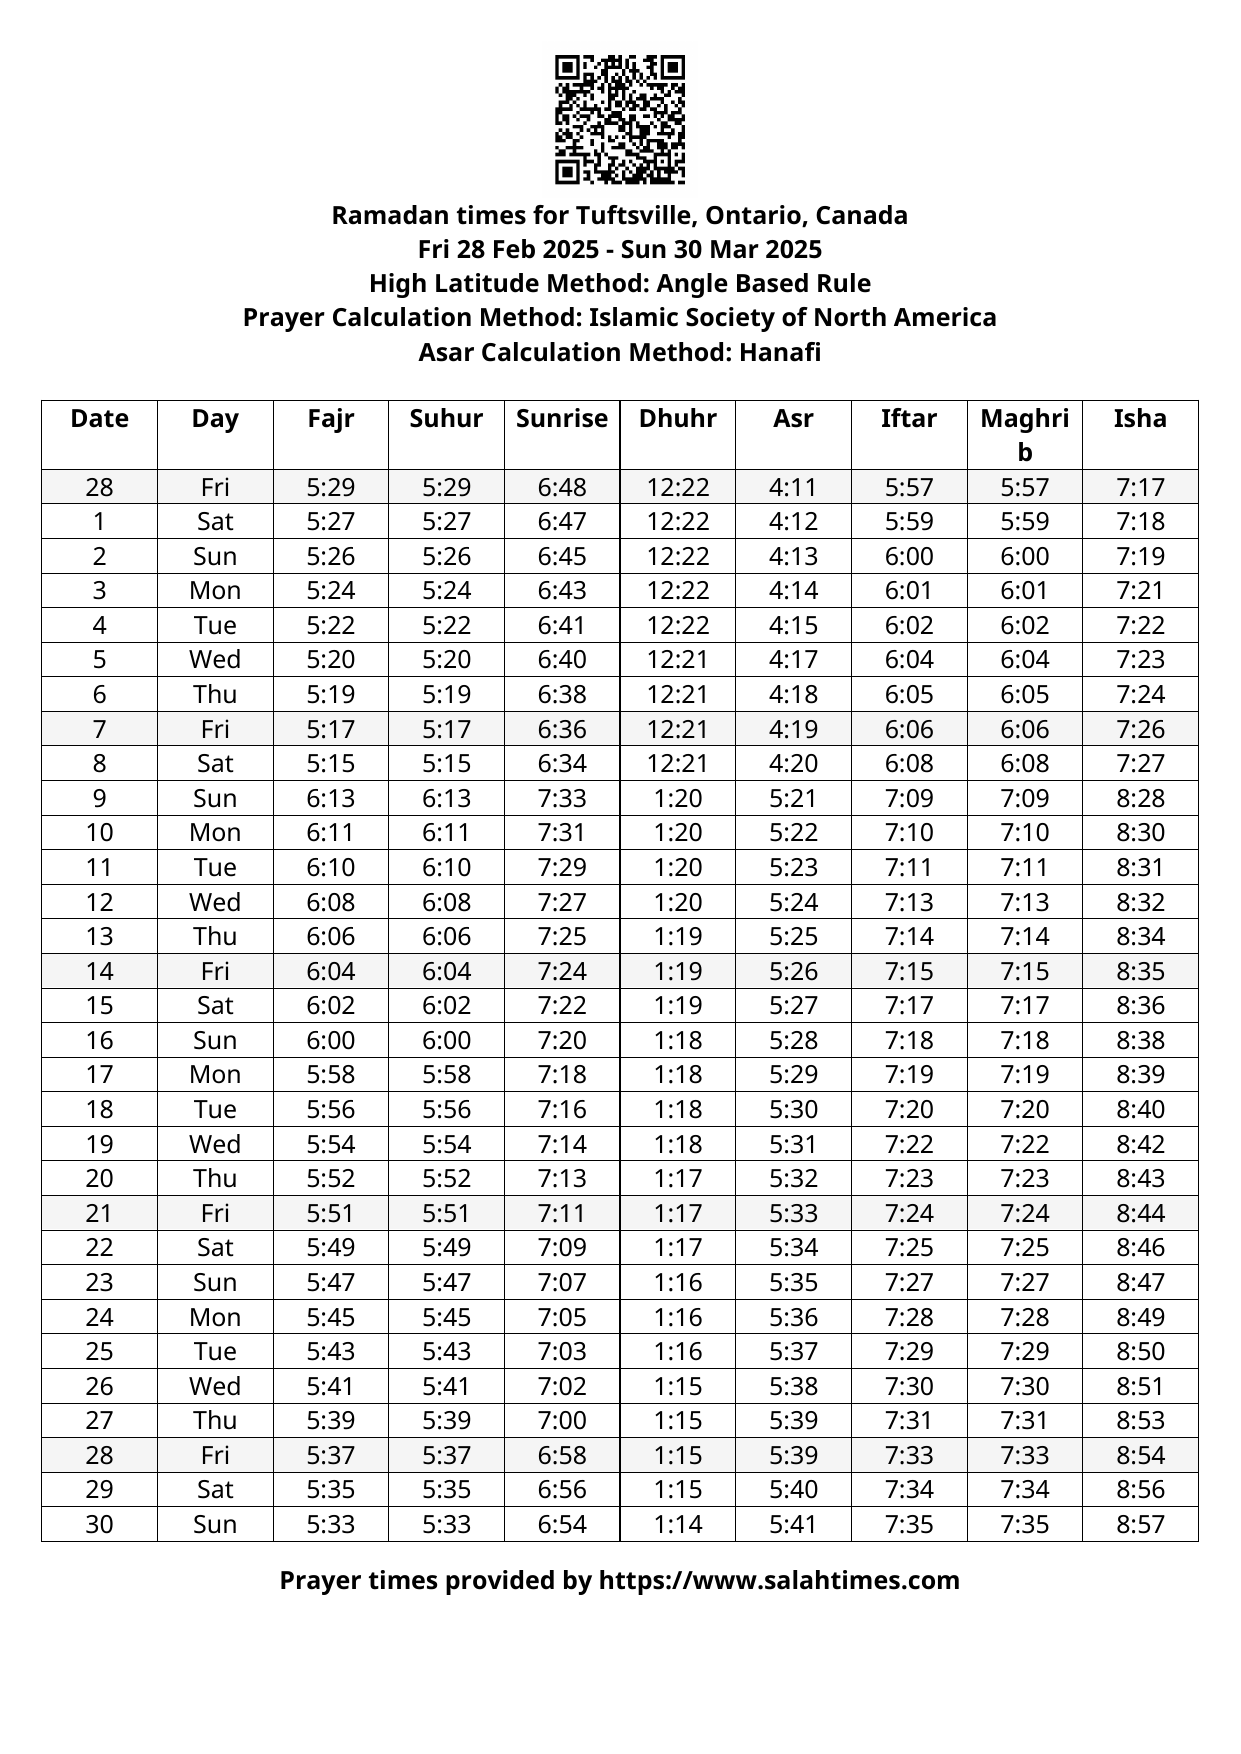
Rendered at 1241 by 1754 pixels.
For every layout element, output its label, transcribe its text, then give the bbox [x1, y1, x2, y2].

table_cell 6:11 [389, 816, 504, 849]
table_cell 5:35 [736, 1265, 851, 1299]
table_cell 5:34 [736, 1231, 851, 1264]
table_cell 7:20 [968, 1092, 1082, 1126]
table_cell Mon [158, 816, 273, 849]
table_cell 6:34 [505, 746, 619, 780]
table_cell Sun [158, 1507, 273, 1541]
table_cell 7:19 [1083, 539, 1198, 572]
table_cell 5:43 [274, 1334, 388, 1368]
table_cell 7:31 [852, 1404, 967, 1437]
table_cell 4:14 [736, 574, 851, 607]
table_cell 8:43 [1083, 1161, 1198, 1195]
table_cell 7:02 [505, 1369, 619, 1402]
table_cell 7:33 [505, 781, 619, 814]
table_cell 5:57 [968, 470, 1082, 503]
table_cell 8:40 [1083, 1092, 1198, 1126]
table_cell 14 [42, 954, 157, 987]
table_cell 5:54 [274, 1127, 388, 1160]
table_cell 5:37 [274, 1438, 388, 1472]
table_cell 8:56 [1083, 1473, 1198, 1506]
table_cell 18 [42, 1092, 157, 1126]
table_cell 5:29 [389, 470, 504, 503]
table_cell 5:52 [389, 1161, 504, 1195]
table_cell 7:16 [505, 1092, 619, 1126]
table_cell 5:58 [389, 1058, 504, 1091]
table_cell 5:35 [274, 1473, 388, 1506]
table_cell 5:47 [389, 1265, 504, 1299]
table_cell 5:19 [389, 677, 504, 711]
table_cell 5:19 [274, 677, 388, 711]
table_cell 4:12 [736, 504, 851, 538]
table_cell 4:15 [736, 608, 851, 642]
table_cell 8:44 [1083, 1196, 1198, 1229]
table_cell 1:15 [621, 1404, 735, 1437]
table_cell 6:06 [389, 919, 504, 953]
table_cell 4:13 [736, 539, 851, 572]
table_cell 8:42 [1083, 1127, 1198, 1160]
table_cell 6:10 [274, 850, 388, 884]
table_cell 6:13 [274, 781, 388, 814]
table_cell 1:19 [621, 919, 735, 953]
table_cell 1:19 [621, 954, 735, 987]
table_cell 7:18 [505, 1058, 619, 1091]
table_cell 8:57 [1083, 1507, 1198, 1541]
table_cell 7:22 [1083, 608, 1198, 642]
table_cell 7:24 [505, 954, 619, 987]
text Fri 28 Feb 2025 - Sun 30 Mar 2025 [42, 232, 1198, 266]
table_cell 5:24 [274, 574, 388, 607]
table_cell 5:39 [736, 1404, 851, 1437]
table_cell 7:26 [1083, 712, 1198, 745]
text High Latitude Method: Angle Based Rule [42, 266, 1198, 300]
table_cell 6:58 [505, 1438, 619, 1472]
table_cell Tue [158, 850, 273, 884]
table_cell 7:28 [852, 1300, 967, 1333]
table_cell 7:10 [968, 816, 1082, 849]
table_cell 26 [42, 1369, 157, 1402]
table_cell 7:30 [968, 1369, 1082, 1402]
table_cell 1:19 [621, 989, 735, 1022]
table_cell 5:36 [736, 1300, 851, 1333]
table_cell 8:54 [1083, 1438, 1198, 1472]
table_cell 8:31 [1083, 850, 1198, 884]
table_cell 5:54 [389, 1127, 504, 1160]
table_cell 6:05 [968, 677, 1082, 711]
table_cell 6:36 [505, 712, 619, 745]
table_cell 7:29 [505, 850, 619, 884]
table_cell 1:18 [621, 1092, 735, 1126]
table_header Asr [736, 401, 851, 469]
table_cell 5:51 [274, 1196, 388, 1229]
table_cell 5:26 [736, 954, 851, 987]
table_cell 12:22 [621, 574, 735, 607]
table_cell 5:23 [736, 850, 851, 884]
table_cell Thu [158, 1404, 273, 1437]
table_cell Fri [158, 1196, 273, 1229]
table_header Maghrib [968, 401, 1082, 469]
table_cell 7:05 [505, 1300, 619, 1333]
table_cell 5:59 [968, 504, 1082, 538]
table_cell 8:35 [1083, 954, 1198, 987]
table_cell Fri [158, 712, 273, 745]
table_cell 7:24 [1083, 677, 1198, 711]
table_cell 12:21 [621, 643, 735, 676]
table_cell 5:56 [274, 1092, 388, 1126]
table_cell 7:30 [852, 1369, 967, 1402]
table_cell 7:03 [505, 1334, 619, 1368]
table_cell Sun [158, 539, 273, 572]
table_cell 7:27 [852, 1265, 967, 1299]
table_cell 5:37 [736, 1334, 851, 1368]
table_cell 7:18 [852, 1023, 967, 1057]
table_cell 5:20 [274, 643, 388, 676]
table_cell 7:19 [852, 1058, 967, 1091]
table_cell Tue [158, 1092, 273, 1126]
table_cell Wed [158, 1369, 273, 1402]
table_cell 7:13 [852, 885, 967, 918]
table_cell 7:18 [1083, 504, 1198, 538]
table_cell 7:22 [505, 989, 619, 1022]
table_cell 6:06 [852, 712, 967, 745]
table_cell 1:16 [621, 1334, 735, 1368]
table_cell 1:16 [621, 1300, 735, 1333]
table_cell 7:34 [852, 1473, 967, 1506]
table_cell 7:23 [968, 1161, 1082, 1195]
table_cell 6:02 [274, 989, 388, 1022]
table_cell 1:18 [621, 1127, 735, 1160]
table_cell 8:46 [1083, 1231, 1198, 1264]
table_cell 8:30 [1083, 816, 1198, 849]
table_cell 7:15 [968, 954, 1082, 987]
table_cell 5:39 [389, 1404, 504, 1437]
table_cell 5:26 [389, 539, 504, 572]
table_cell Tue [158, 608, 273, 642]
table_cell 7:09 [852, 781, 967, 814]
table_cell Mon [158, 1300, 273, 1333]
table_cell 16 [42, 1023, 157, 1057]
table_cell 7:24 [852, 1196, 967, 1229]
table_cell Sun [158, 781, 273, 814]
table_cell 7:24 [968, 1196, 1082, 1229]
table_cell 5:39 [736, 1438, 851, 1472]
table_cell 5:41 [736, 1507, 851, 1541]
table_cell 7:14 [968, 919, 1082, 953]
table_cell 6:13 [389, 781, 504, 814]
table_cell 25 [42, 1334, 157, 1368]
table_cell Fri [158, 1438, 273, 1472]
table_cell 9 [42, 781, 157, 814]
table_cell 8:51 [1083, 1369, 1198, 1402]
table_cell 5:24 [736, 885, 851, 918]
table_cell 5:51 [389, 1196, 504, 1229]
table_cell 6:04 [968, 643, 1082, 676]
table_cell 24 [42, 1300, 157, 1333]
table_header Fajr [274, 401, 388, 469]
table_cell 6:04 [389, 954, 504, 987]
table_cell 5:33 [274, 1507, 388, 1541]
table_cell Sat [158, 746, 273, 780]
table_cell 7:14 [505, 1127, 619, 1160]
table_cell 30 [42, 1507, 157, 1541]
table_cell 1:20 [621, 816, 735, 849]
table_cell 6:47 [505, 504, 619, 538]
table_cell 6:10 [389, 850, 504, 884]
table_cell 8:47 [1083, 1265, 1198, 1299]
table_cell 5:15 [274, 746, 388, 780]
table_cell 12:21 [621, 712, 735, 745]
table_cell 6:08 [389, 885, 504, 918]
table_cell 5:56 [389, 1092, 504, 1126]
table_cell 1:15 [621, 1438, 735, 1472]
table_cell 5:57 [852, 470, 967, 503]
table_cell 7:17 [852, 989, 967, 1022]
table_cell 6:45 [505, 539, 619, 572]
table_cell 7:25 [505, 919, 619, 953]
table_cell 7:28 [968, 1300, 1082, 1333]
text Prayer Calculation Method: Islamic Society of North America [42, 300, 1198, 334]
table_cell 1:20 [621, 781, 735, 814]
table_cell 5:21 [736, 781, 851, 814]
table_cell 19 [42, 1127, 157, 1160]
table_cell 11 [42, 850, 157, 884]
table_cell 5:45 [274, 1300, 388, 1333]
table_cell 7:31 [968, 1404, 1082, 1437]
table_cell 5:15 [389, 746, 504, 780]
table_cell 5:37 [389, 1438, 504, 1472]
table_cell 12:22 [621, 470, 735, 503]
table_cell 7:13 [505, 1161, 619, 1195]
table_cell Tue [158, 1334, 273, 1368]
table_cell 20 [42, 1161, 157, 1195]
table_cell 12:22 [621, 504, 735, 538]
table_cell Fri [158, 470, 273, 503]
table_header Date [42, 401, 157, 469]
table_cell 3 [42, 574, 157, 607]
table_cell 5:29 [274, 470, 388, 503]
table_cell 1:20 [621, 885, 735, 918]
table_cell 6:06 [274, 919, 388, 953]
table_cell 6:11 [274, 816, 388, 849]
table_cell 7:18 [968, 1023, 1082, 1057]
table_cell 5:41 [274, 1369, 388, 1402]
table_cell Sun [158, 1265, 273, 1299]
table_header Iftar [852, 401, 967, 469]
table_cell 12:22 [621, 539, 735, 572]
table_cell 28 [42, 1438, 157, 1472]
table_cell 6:04 [852, 643, 967, 676]
table_cell 7:29 [852, 1334, 967, 1368]
table_cell 1:17 [621, 1196, 735, 1229]
table_cell 7:14 [852, 919, 967, 953]
table_cell 7:20 [852, 1092, 967, 1126]
table_cell 7:25 [968, 1231, 1082, 1264]
table_cell Mon [158, 1058, 273, 1091]
table_cell 5:30 [736, 1092, 851, 1126]
table_cell 7:13 [968, 885, 1082, 918]
table_cell 5:33 [736, 1196, 851, 1229]
table_cell 7:17 [1083, 470, 1198, 503]
table_cell 6:00 [389, 1023, 504, 1057]
table_cell 7:10 [852, 816, 967, 849]
table_cell 28 [42, 470, 157, 503]
text Ramadan times for Tuftsville, Ontario, Canada [42, 198, 1198, 232]
table_cell 6:00 [968, 539, 1082, 572]
table_cell 7:29 [968, 1334, 1082, 1368]
table_cell 7:35 [852, 1507, 967, 1541]
table_cell 5:20 [389, 643, 504, 676]
table_cell 5:31 [736, 1127, 851, 1160]
table_cell 10 [42, 816, 157, 849]
table_cell 5:41 [389, 1369, 504, 1402]
table_cell Sat [158, 1473, 273, 1506]
table_cell 7:27 [1083, 746, 1198, 780]
table_cell 7:34 [968, 1473, 1082, 1506]
table_cell 5:52 [274, 1161, 388, 1195]
table_cell 12:21 [621, 746, 735, 780]
table_cell 8:50 [1083, 1334, 1198, 1368]
table_cell Fri [158, 954, 273, 987]
table_cell 6:38 [505, 677, 619, 711]
table_cell Wed [158, 885, 273, 918]
table_cell 8 [42, 746, 157, 780]
table_cell 5:58 [274, 1058, 388, 1091]
table_cell 29 [42, 1473, 157, 1506]
table_cell 5:49 [274, 1231, 388, 1264]
table_cell 5:59 [852, 504, 967, 538]
table_cell 7:27 [505, 885, 619, 918]
table_cell 7:17 [968, 989, 1082, 1022]
picture [542, 41, 699, 198]
table_cell 4 [42, 608, 157, 642]
table_cell 6:40 [505, 643, 619, 676]
table_cell 5:29 [736, 1058, 851, 1091]
table_cell 7:33 [968, 1438, 1082, 1472]
table_cell 5:39 [274, 1404, 388, 1437]
table_cell 6 [42, 677, 157, 711]
table_cell 6:05 [852, 677, 967, 711]
table_cell 7:11 [968, 850, 1082, 884]
table_cell 2 [42, 539, 157, 572]
table_cell 7:21 [1083, 574, 1198, 607]
table_cell Mon [158, 574, 273, 607]
table_cell 8:53 [1083, 1404, 1198, 1437]
table_cell 1:16 [621, 1265, 735, 1299]
table_cell 6:00 [852, 539, 967, 572]
text Asar Calculation Method: Hanafi [42, 334, 1198, 368]
table_cell 4:11 [736, 470, 851, 503]
table_cell 6:08 [852, 746, 967, 780]
table_cell 7:22 [968, 1127, 1082, 1160]
table_cell 4:18 [736, 677, 851, 711]
table_cell Sat [158, 1231, 273, 1264]
table_cell 5:27 [389, 504, 504, 538]
table_cell Thu [158, 1161, 273, 1195]
table_cell 5:32 [736, 1161, 851, 1195]
table_cell 6:54 [505, 1507, 619, 1541]
text Prayer times provided by https://www.salahtimes.com [42, 1563, 1198, 1597]
table_cell 7:31 [505, 816, 619, 849]
table_cell 7:25 [852, 1231, 967, 1264]
table_cell 7:11 [852, 850, 967, 884]
table_cell 6:04 [274, 954, 388, 987]
table_cell 5:45 [389, 1300, 504, 1333]
table_cell 7:33 [852, 1438, 967, 1472]
table_cell 12 [42, 885, 157, 918]
table_cell 1:15 [621, 1369, 735, 1402]
table_cell 27 [42, 1404, 157, 1437]
table_header Dhuhr [621, 401, 735, 469]
table_cell 1:18 [621, 1023, 735, 1057]
table_cell 22 [42, 1231, 157, 1264]
table_cell 23 [42, 1265, 157, 1299]
table_cell 21 [42, 1196, 157, 1229]
table_cell 7:09 [968, 781, 1082, 814]
table_cell 8:39 [1083, 1058, 1198, 1091]
table_cell 5:38 [736, 1369, 851, 1402]
table_cell 5 [42, 643, 157, 676]
table_cell 13 [42, 919, 157, 953]
table_cell Thu [158, 919, 273, 953]
table_cell 7:23 [1083, 643, 1198, 676]
table_cell 7:35 [968, 1507, 1082, 1541]
table_cell 1 [42, 504, 157, 538]
table_cell 7:20 [505, 1023, 619, 1057]
table_header Suhur [389, 401, 504, 469]
table_cell 5:43 [389, 1334, 504, 1368]
table_cell 8:28 [1083, 781, 1198, 814]
table_cell 7:07 [505, 1265, 619, 1299]
table_cell 1:17 [621, 1231, 735, 1264]
table_cell 1:15 [621, 1473, 735, 1506]
table_cell 15 [42, 989, 157, 1022]
table_cell 17 [42, 1058, 157, 1091]
table_cell 6:00 [274, 1023, 388, 1057]
table_cell 8:49 [1083, 1300, 1198, 1333]
table_cell 6:01 [852, 574, 967, 607]
table_cell 7:27 [968, 1265, 1082, 1299]
table_cell Wed [158, 643, 273, 676]
table_cell Sun [158, 1023, 273, 1057]
table_cell 5:47 [274, 1265, 388, 1299]
table_header Day [158, 401, 273, 469]
table_cell 4:20 [736, 746, 851, 780]
table_cell 4:17 [736, 643, 851, 676]
table_cell Wed [158, 1127, 273, 1160]
table_cell 7:19 [968, 1058, 1082, 1091]
table_cell 8:38 [1083, 1023, 1198, 1057]
table_cell 5:17 [274, 712, 388, 745]
table_cell 5:24 [389, 574, 504, 607]
table_cell 6:56 [505, 1473, 619, 1506]
table_cell 1:17 [621, 1161, 735, 1195]
table_cell 8:34 [1083, 919, 1198, 953]
table_cell 6:01 [968, 574, 1082, 607]
table_cell 7:09 [505, 1231, 619, 1264]
table_cell Sat [158, 989, 273, 1022]
table_cell 7:23 [852, 1161, 967, 1195]
table_cell 5:26 [274, 539, 388, 572]
table_cell Thu [158, 677, 273, 711]
table_cell 5:22 [389, 608, 504, 642]
table_header Sunrise [505, 401, 619, 469]
table_cell 7:22 [852, 1127, 967, 1160]
table_cell 1:14 [621, 1507, 735, 1541]
table_cell 6:08 [274, 885, 388, 918]
table_cell 5:40 [736, 1473, 851, 1506]
table_cell 5:25 [736, 919, 851, 953]
table_cell 5:22 [274, 608, 388, 642]
table_cell 1:20 [621, 850, 735, 884]
table_cell 5:33 [389, 1507, 504, 1541]
table_cell Sat [158, 504, 273, 538]
table_cell 12:21 [621, 677, 735, 711]
table_cell 5:49 [389, 1231, 504, 1264]
table_header Isha [1083, 401, 1198, 469]
table_cell 5:17 [389, 712, 504, 745]
table_cell 7:15 [852, 954, 967, 987]
table_cell 12:22 [621, 608, 735, 642]
table_cell 7:11 [505, 1196, 619, 1229]
table_cell 5:27 [274, 504, 388, 538]
table_cell 6:08 [968, 746, 1082, 780]
table_cell 5:22 [736, 816, 851, 849]
table_cell 1:18 [621, 1058, 735, 1091]
table_cell 6:02 [389, 989, 504, 1022]
table_cell 6:02 [852, 608, 967, 642]
table_cell 5:35 [389, 1473, 504, 1506]
table_cell 7:00 [505, 1404, 619, 1437]
table_cell 6:02 [968, 608, 1082, 642]
table_cell 6:06 [968, 712, 1082, 745]
table_cell 6:41 [505, 608, 619, 642]
table_cell 4:19 [736, 712, 851, 745]
table_cell 8:32 [1083, 885, 1198, 918]
table_cell 5:27 [736, 989, 851, 1022]
table_cell 6:43 [505, 574, 619, 607]
table_cell 8:36 [1083, 989, 1198, 1022]
table_cell 7 [42, 712, 157, 745]
table_cell 6:48 [505, 470, 619, 503]
table_cell 5:28 [736, 1023, 851, 1057]
